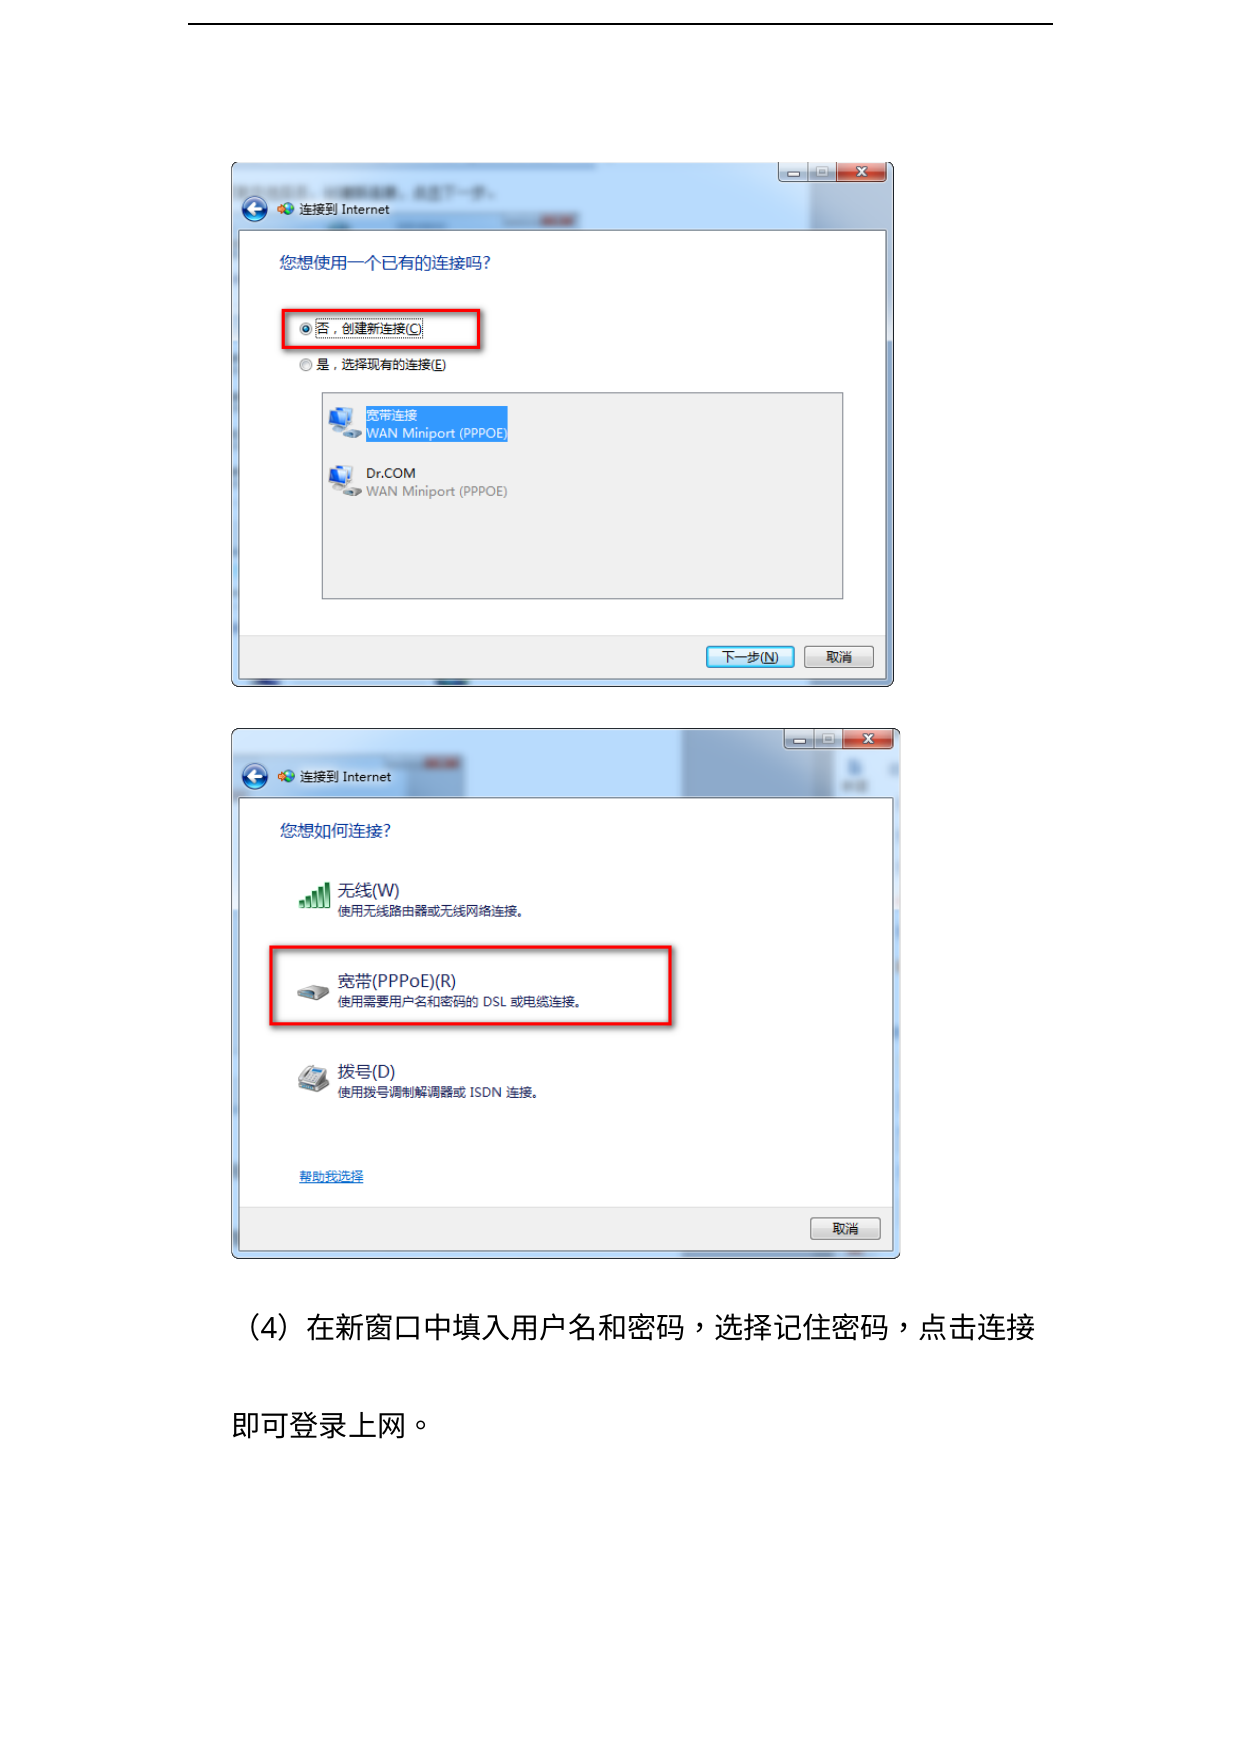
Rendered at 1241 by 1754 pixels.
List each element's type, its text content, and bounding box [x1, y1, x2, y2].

picture [231, 728, 901, 1259]
picture [231, 162, 894, 687]
text （4）在新窗口中填入用户名和密码，选择记住密码，点击连接即可登录上网。 [231, 1295, 1053, 1457]
